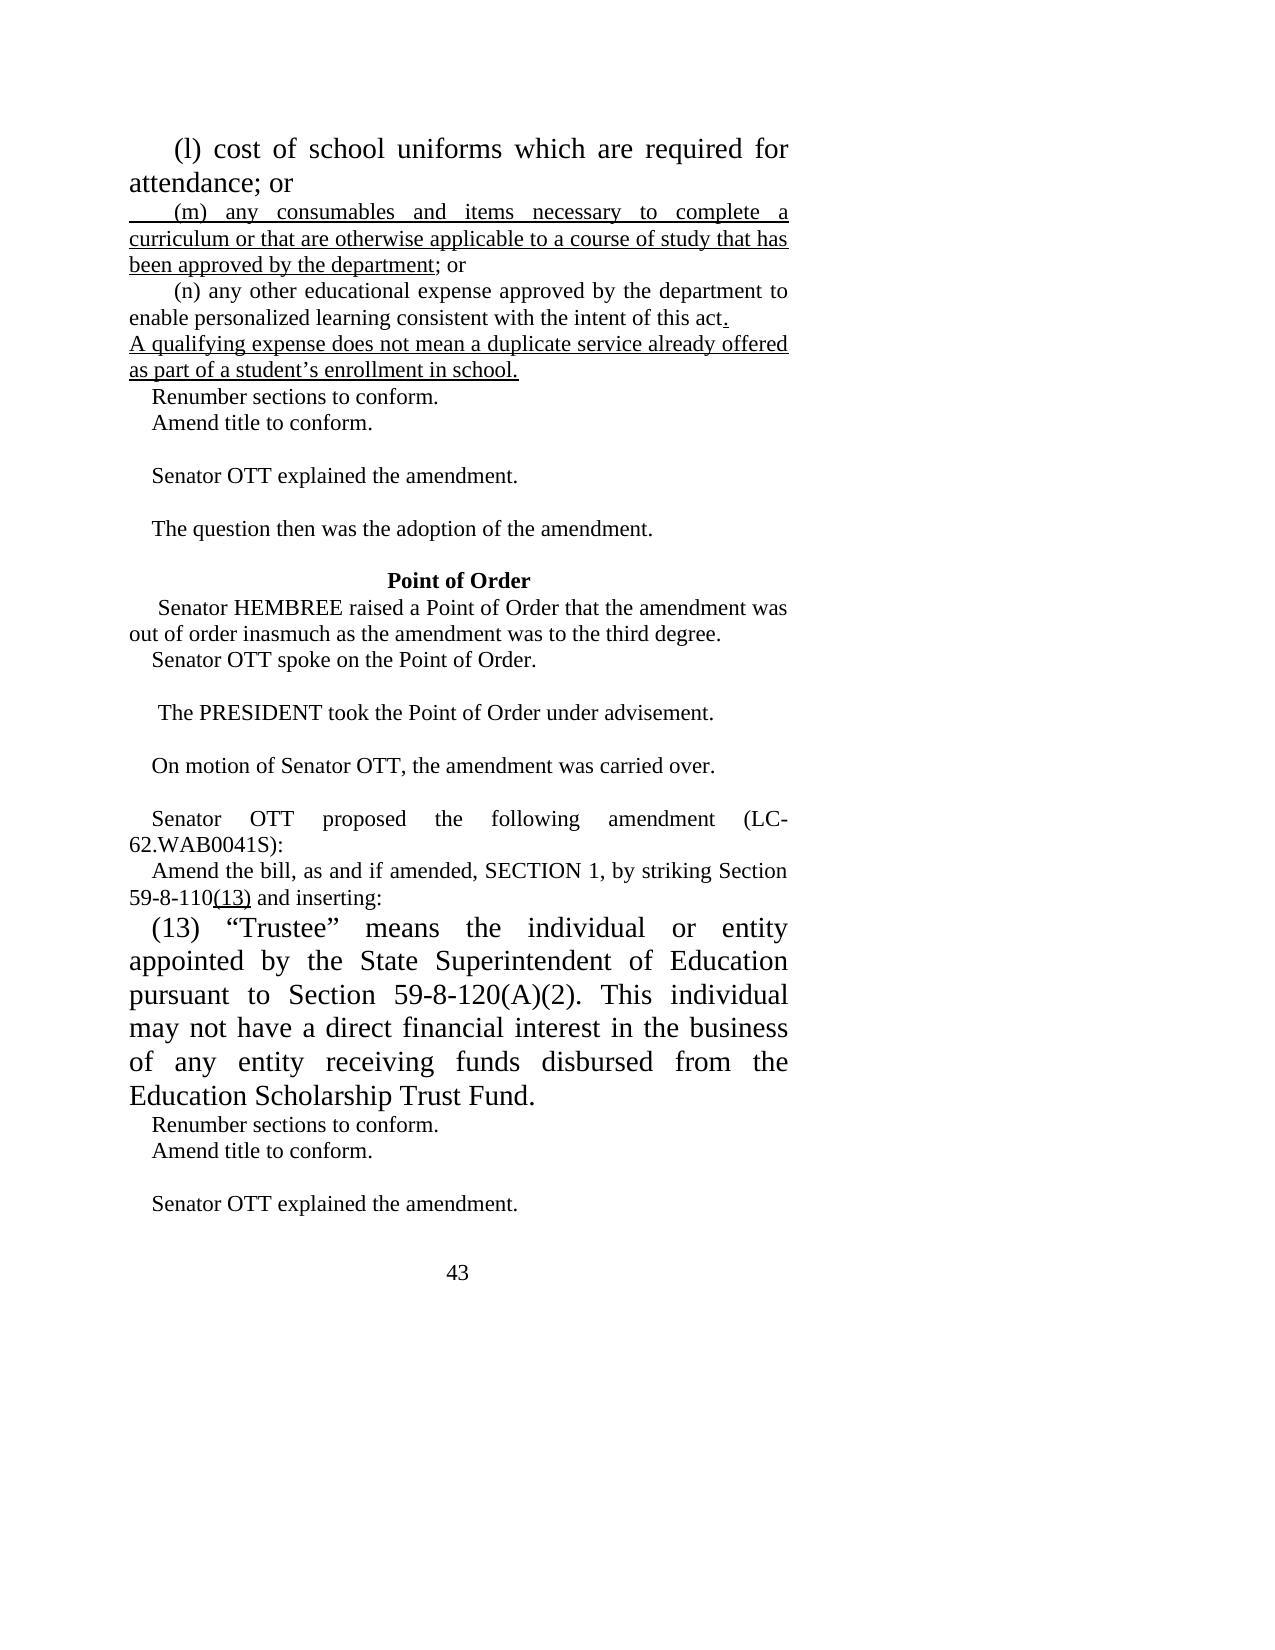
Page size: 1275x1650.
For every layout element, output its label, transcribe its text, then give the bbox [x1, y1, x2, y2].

text Renumber sections to conform. [129, 1111, 789, 1138]
text Senator OTT explained the amendment. [129, 462, 789, 488]
text Point of Order [129, 567, 789, 594]
text Senator HEMBREE raised a Point of Order that the amendment was out of order inasmuch as the amendment was to the third degree. [129, 594, 789, 646]
text The PRESIDENT took the Point of Order under advisement. [129, 699, 789, 726]
text Senator OTT proposed the following amendment (LC-62.WAB0041S): [129, 804, 789, 857]
text Senator OTT explained the amendment. [129, 1190, 789, 1217]
title Amend title to conform. [129, 409, 789, 436]
text Renumber sections to conform. [129, 383, 789, 409]
text On motion of Senator OTT, the amendment was carried over. [129, 752, 789, 778]
text Senator OTT spoke on the Point of Order. [129, 646, 789, 673]
text The question then was the adoption of the amendment. [129, 515, 789, 541]
title Amend title to conform. [129, 1138, 789, 1164]
text Amend the bill, as and if amended, SECTION 1, by striking Section 59-8-110(13) and inserting: [129, 857, 789, 910]
